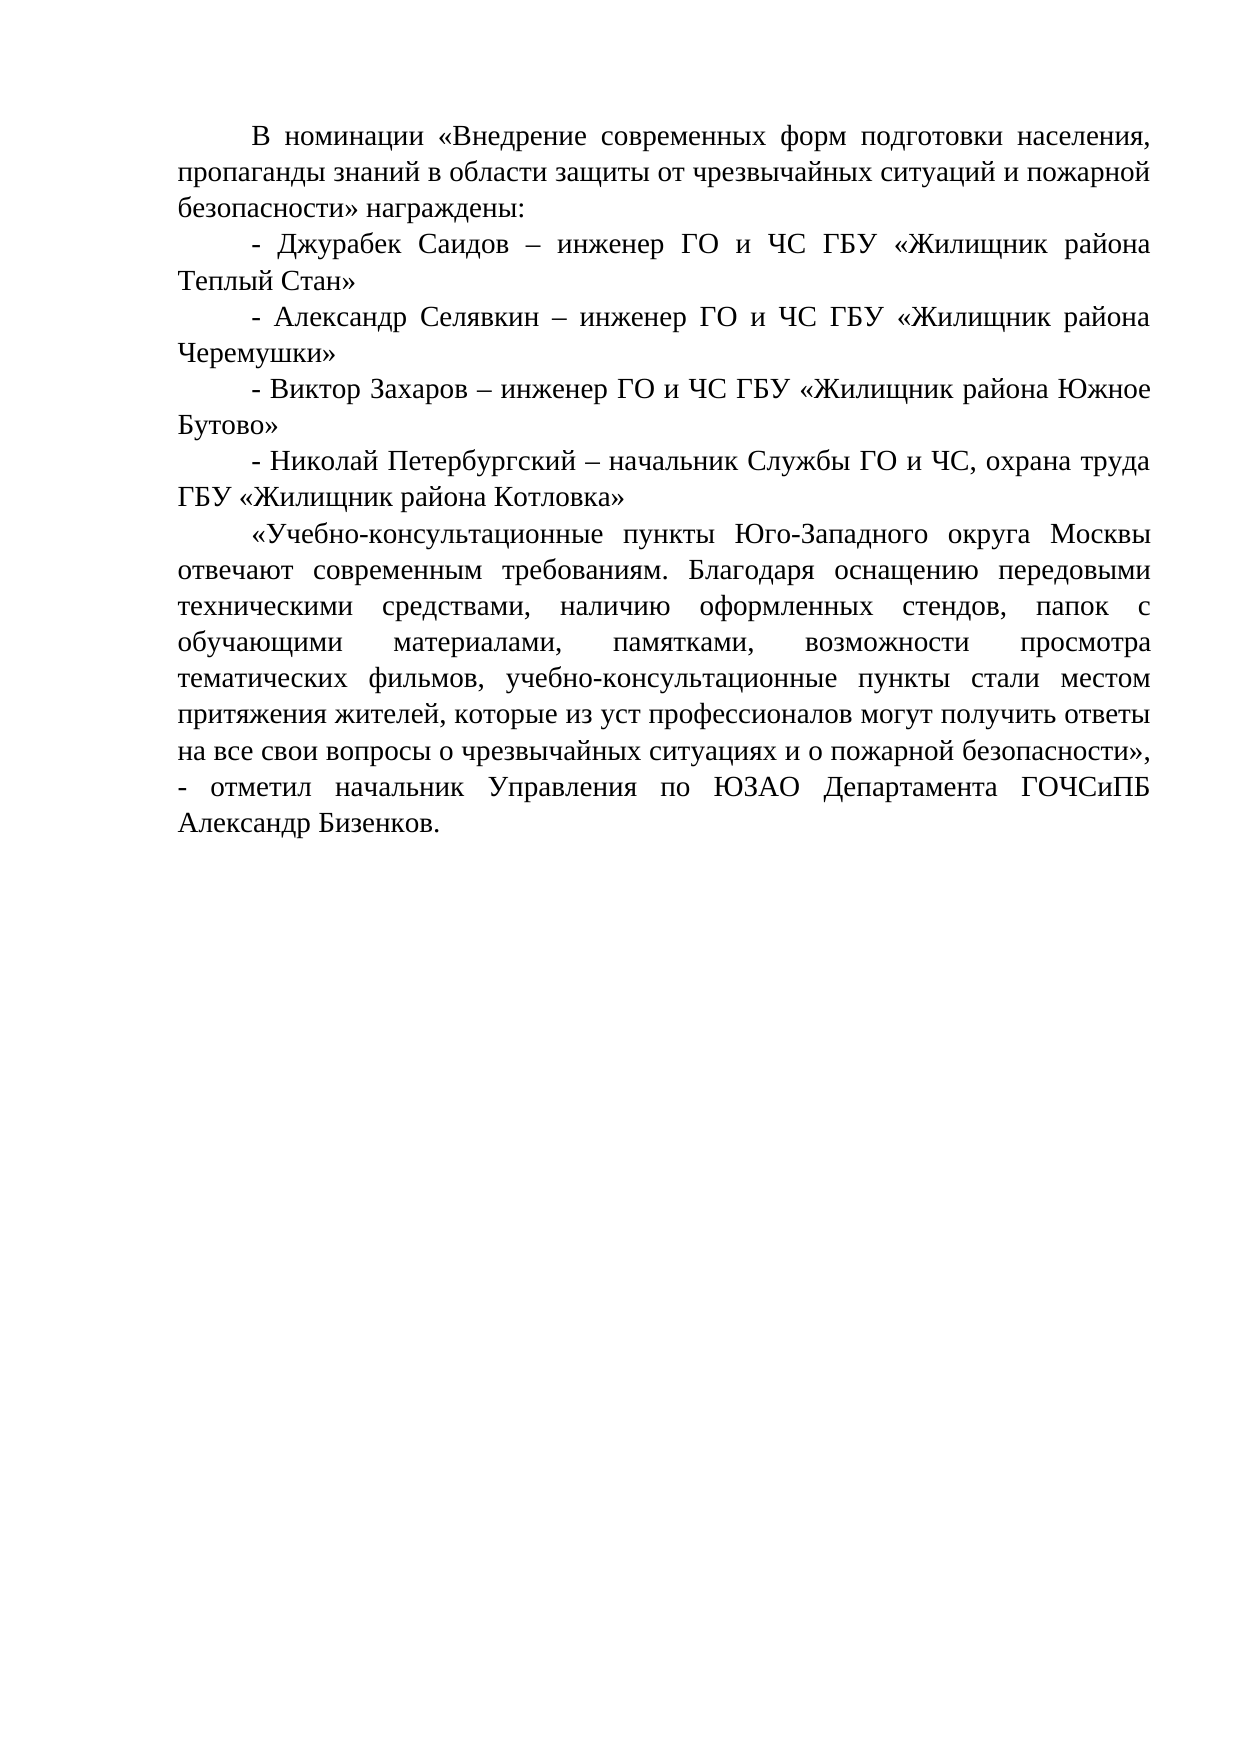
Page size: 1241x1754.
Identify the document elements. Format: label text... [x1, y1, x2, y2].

text «Учебно-консультационные пункты Юго-Западного округа Москвы отвечают современным требованиям. Благодаря оснащению передовыми техническими средствами, наличию оформленных стендов, папок с обучающими материалами, памятками, возможности просмотра тематических фильмов, учебно-консультационные пункты стали местом притяжения жителей, которые из уст профессионалов могут получить ответы на все свои вопросы о чрезвычайных ситуациях и о пожарной безопасности», - отметил начальник Управления по ЮЗАО Департамента ГОЧСиПБ Александр Бизенков. [177, 516, 1152, 838]
text - Виктор Захаров – инженер ГО и ЧС ГБУ «Жилищник района Южное Бутово» [177, 371, 1152, 441]
text - Джурабек Саидов – инженер ГО и ЧС ГБУ «Жилищник района Теплый Стан» [177, 227, 1152, 296]
text - Николай Петербургский – начальник Службы ГО и ЧС, охрана труда ГБУ «Жилищник района Котловка» [177, 443, 1152, 513]
text В номинации «Внедрение современных форм подготовки населения, пропаганды знаний в области защиты от чрезвычайных ситуаций и пожарной безопасности» награждены: [177, 118, 1152, 224]
text - Александр Селявкин – инженер ГО и ЧС ГБУ «Жилищник района Черемушки» [177, 299, 1152, 368]
